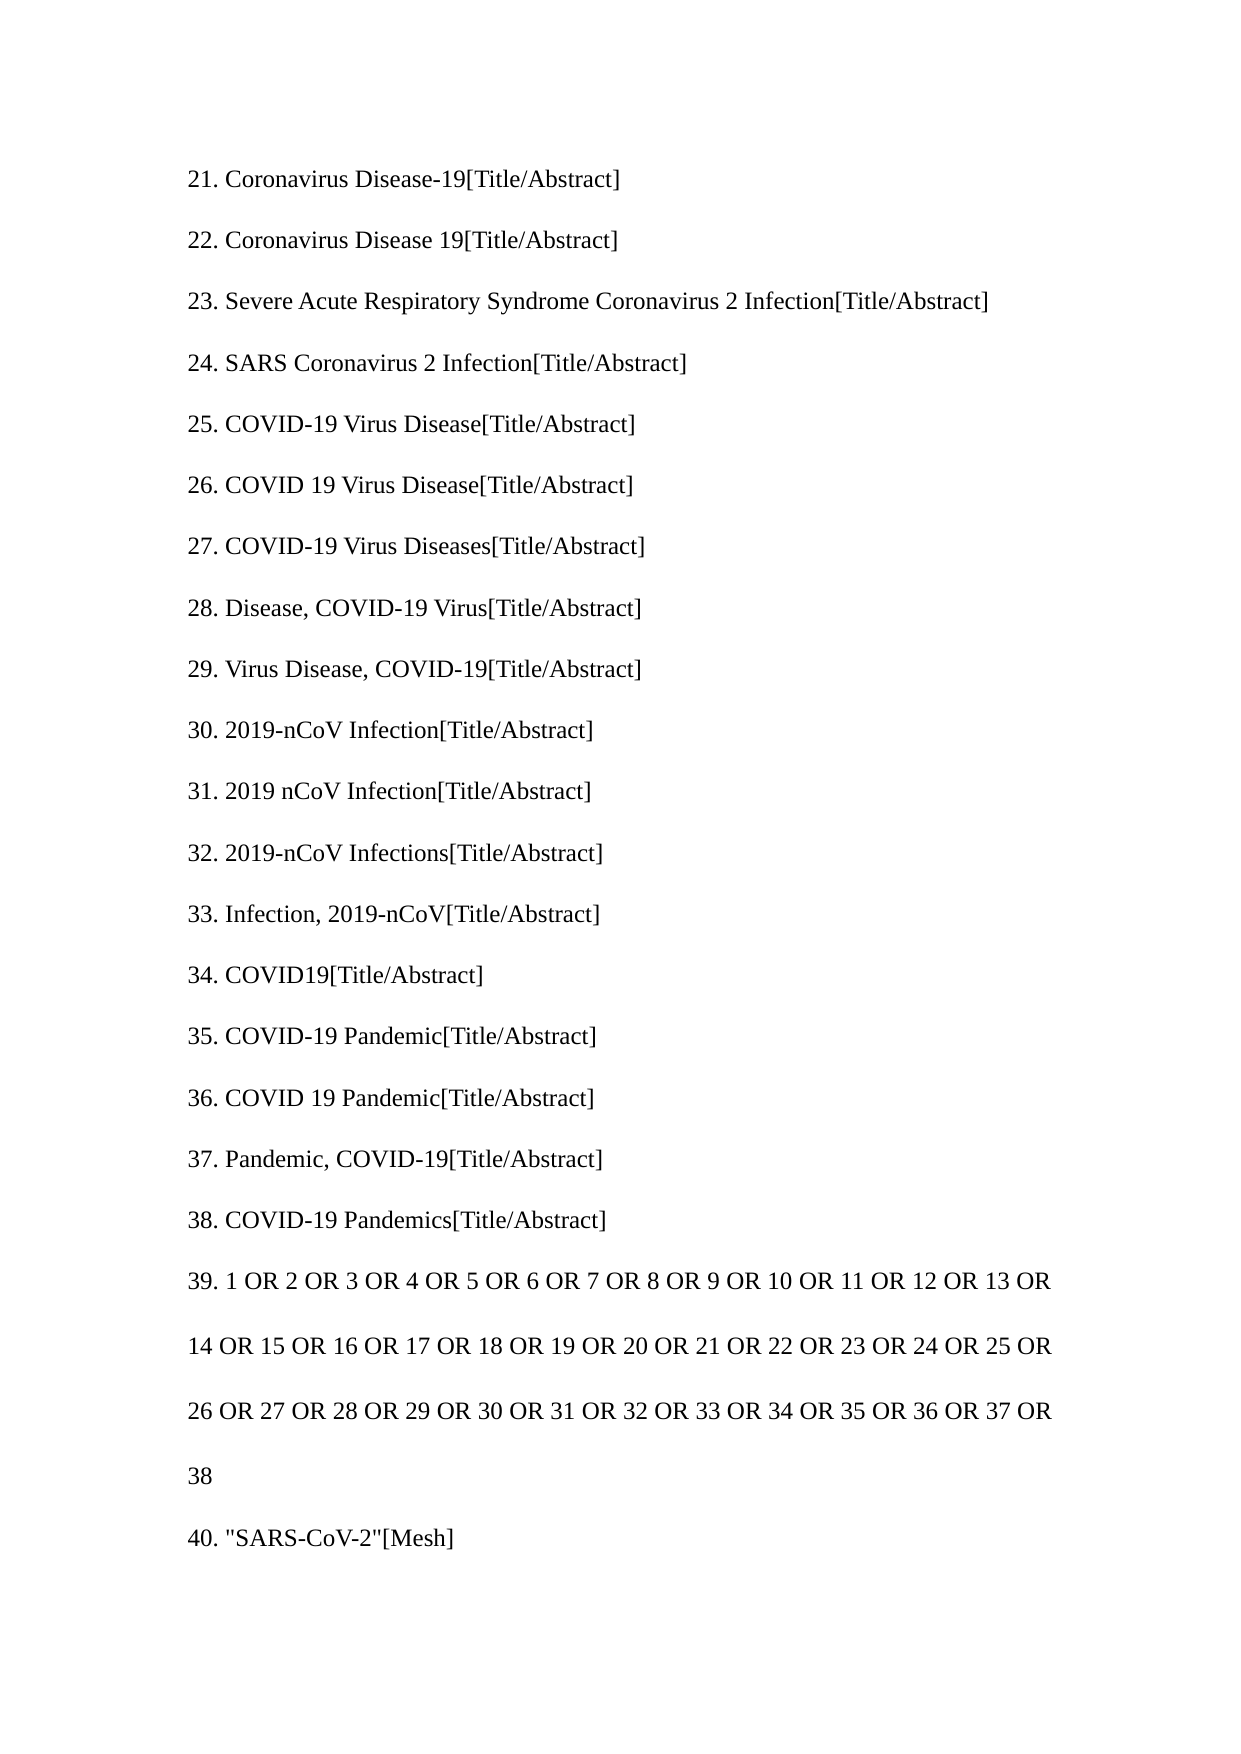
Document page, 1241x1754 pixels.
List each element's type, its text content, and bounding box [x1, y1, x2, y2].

text 31. 2019 nCoV Infection[Title/Abstract] [187, 774, 1053, 807]
text 30. 2019-nCoV Infection[Title/Abstract] [187, 713, 1053, 746]
text 25. COVID-19 Virus Disease[Title/Abstract] [187, 407, 1053, 439]
text 32. 2019-nCoV Infections[Title/Abstract] [187, 836, 1053, 868]
text 21. Coronavirus Disease-19[Title/Abstract] [187, 162, 1053, 194]
text 36. COVID 19 Pandemic[Title/Abstract] [187, 1081, 1053, 1113]
text 24. SARS Coronavirus 2 Infection[Title/Abstract] [187, 346, 1053, 378]
text 23. Severe Acute Respiratory Syndrome Coronavirus 2 Infection[Title/Abstract] [187, 284, 1053, 317]
text 29. Virus Disease, COVID-19[Title/Abstract] [187, 652, 1053, 684]
text 27. COVID-19 Virus Diseases[Title/Abstract] [187, 529, 1053, 562]
text 38. COVID-19 Pandemics[Title/Abstract] [187, 1203, 1053, 1236]
text 35. COVID-19 Pandemic[Title/Abstract] [187, 1019, 1053, 1052]
text 22. Coronavirus Disease 19[Title/Abstract] [187, 223, 1053, 256]
text 34. COVID19[Title/Abstract] [187, 958, 1053, 991]
text 28. Disease, COVID-19 Virus[Title/Abstract] [187, 591, 1053, 623]
text 39. 1 OR 2 OR 3 OR 4 OR 5 OR 6 OR 7 OR 8 OR 9 OR 10 OR 11 OR 12 OR 13 OR 14 OR 15 OR 16 OR 17 OR 18 OR 19 OR 20 OR 21 OR 22 OR 23 OR 24 OR 25 OR 26 OR 27 OR 28 OR 29 OR 30 OR 31 OR 32 OR 33 OR 34 OR 35 OR 36 OR 37 OR 38 [187, 1264, 1053, 1492]
text 26. COVID 19 Virus Disease[Title/Abstract] [187, 468, 1053, 501]
text 33. Infection, 2019-nCoV[Title/Abstract] [187, 897, 1053, 929]
text 37. Pandemic, COVID-19[Title/Abstract] [187, 1142, 1053, 1174]
text 40. "SARS-CoV-2"[Mesh] [187, 1521, 1053, 1553]
